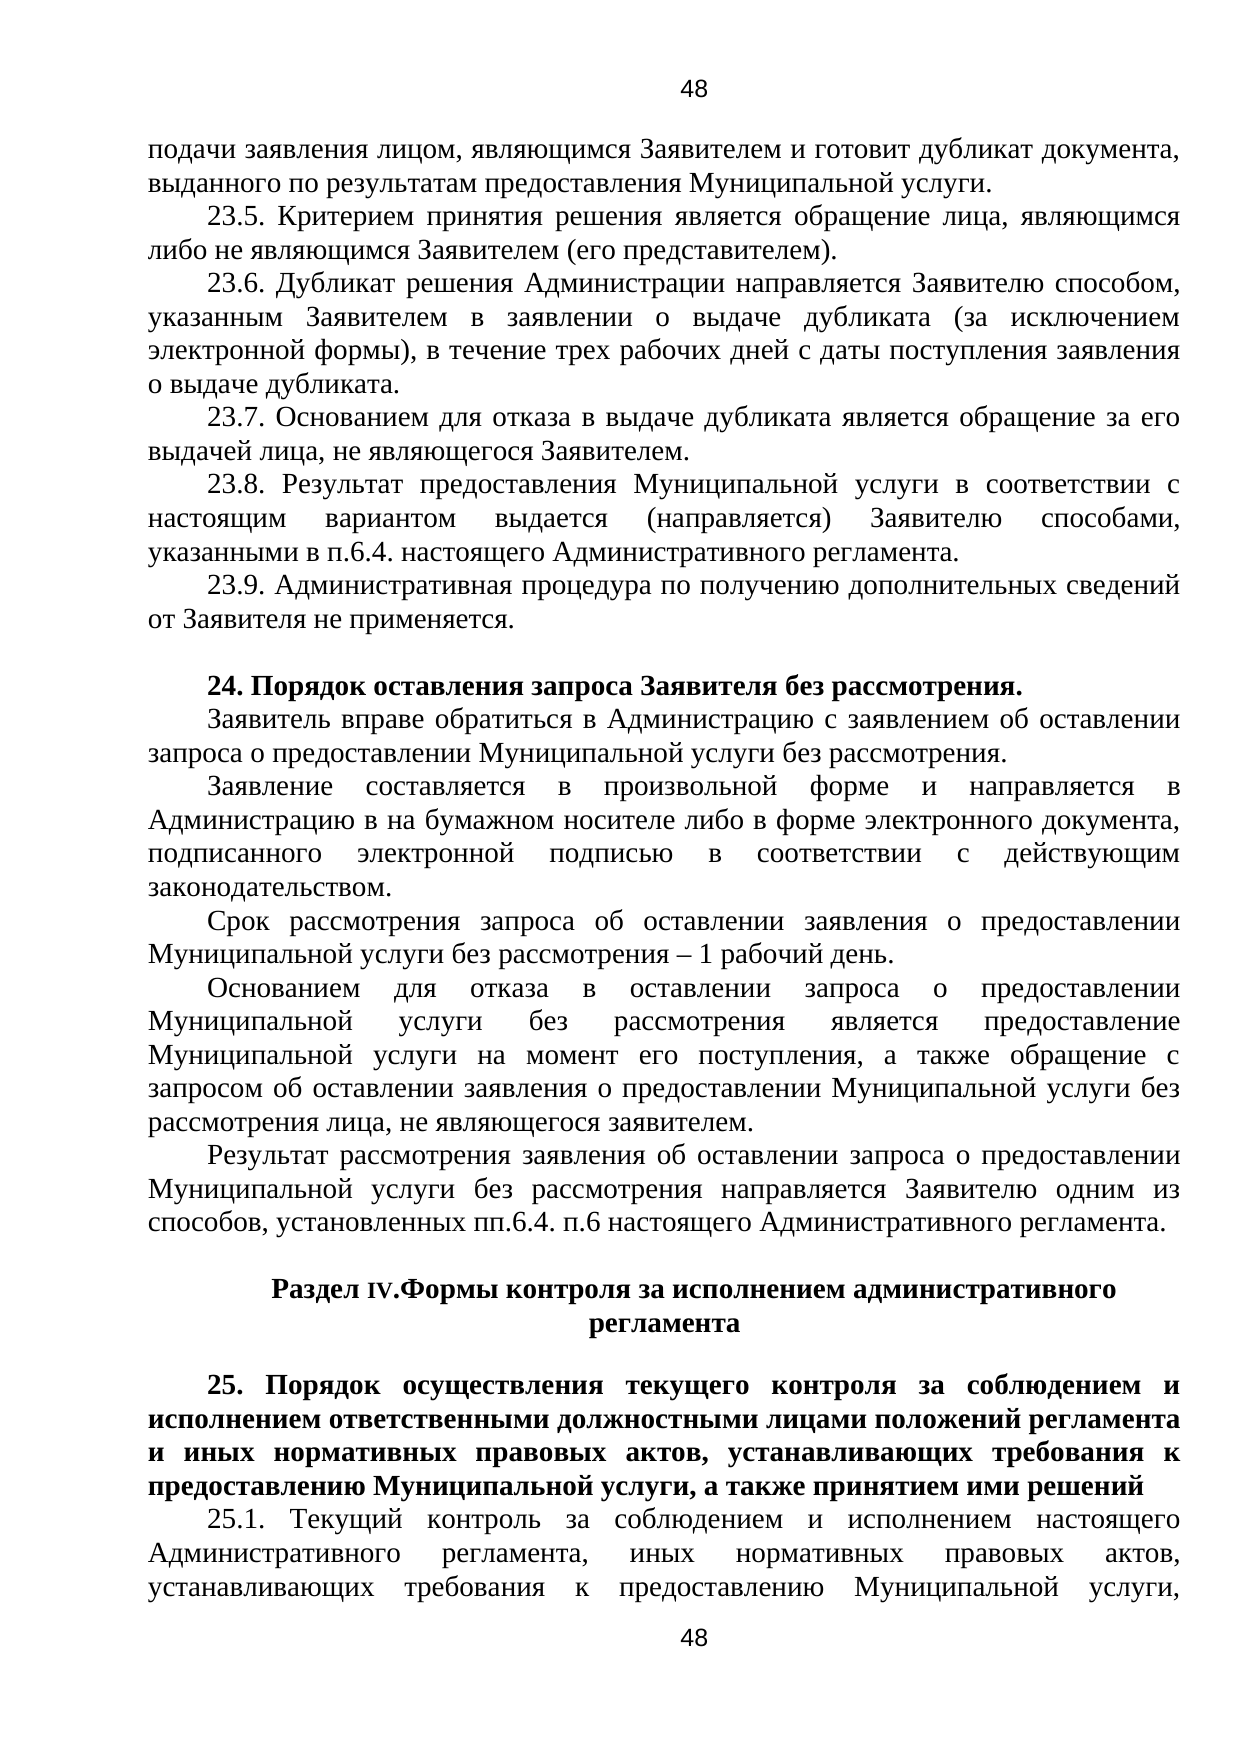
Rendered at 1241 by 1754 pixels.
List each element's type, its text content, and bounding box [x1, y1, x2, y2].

text Заявление составляется в произвольной форме и направляется в Администрацию в на бумажном носителе либо в форме электронного документа, подписанного электронной подписью в соответствии с действующим законодательством. [148, 768, 1181, 903]
text 23.6. Дубликат решения Администрации направляется Заявителю способом, указанным Заявителем в заявлении о выдаче дубликата (за исключением электронной формы), в течение трех рабочих дней с даты поступления заявления о выдаче дубликата. [148, 265, 1181, 399]
text 23.5. Критерием принятия решения является обращение лица, являющимся либо не являющимся Заявителем (его представителем). [148, 198, 1181, 265]
text Результат рассмотрения заявления об оставлении запроса о предоставлении Муниципальной услуги без рассмотрения направляется Заявителю одним из способов, установленных пп.6.4. п.6 настоящего Административного регламента. [148, 1137, 1181, 1238]
text 23.7. Основанием для отказа в выдаче дубликата является обращение за его выдачей лица, не являющегося Заявителем. [148, 399, 1181, 467]
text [148, 1502, 1181, 1602]
text 25. Порядок осуществления текущего контроля за соблюдением и исполнением ответственными должностными лицами положений регламента и иных нормативных правовых актов, устанавливающих требования к предоставлению Муниципальной услуги, а также принятием ими решений [148, 1367, 1181, 1502]
text 23.9. Административная процедура по получению дополнительных сведений от Заявителя не применяется. [148, 567, 1181, 634]
text 23.8. Результат предоставления Муниципальной услуги в соответствии с настоящим вариантом выдается (направляется) Заявителю способами, указанными в п.6.4. настоящего Административного регламента. [148, 467, 1181, 567]
text Раздел iv.Формы контроля за исполнением административного регламента [148, 1272, 1181, 1339]
text 24. Порядок оставления запроса Заявителя без рассмотрения. [148, 668, 1181, 701]
text Срок рассмотрения запроса об оставлении заявления о предоставлении Муниципальной услуги без рассмотрения – 1 рабочий день. [148, 903, 1181, 970]
text Основанием для отказа в оставлении запроса о предоставлении Муниципальной услуги без рассмотрения является предоставление Муниципальной услуги на момент его поступления, а также обращение с запросом об оставлении заявления о предоставлении Муниципальной услуги без рассмотрения лица, не являющегося заявителем. [148, 970, 1181, 1137]
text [148, 131, 1181, 198]
text Заявитель вправе обратиться в Администрацию с заявлением об оставлении запроса о предоставлении Муниципальной услуги без рассмотрения. [148, 701, 1181, 768]
